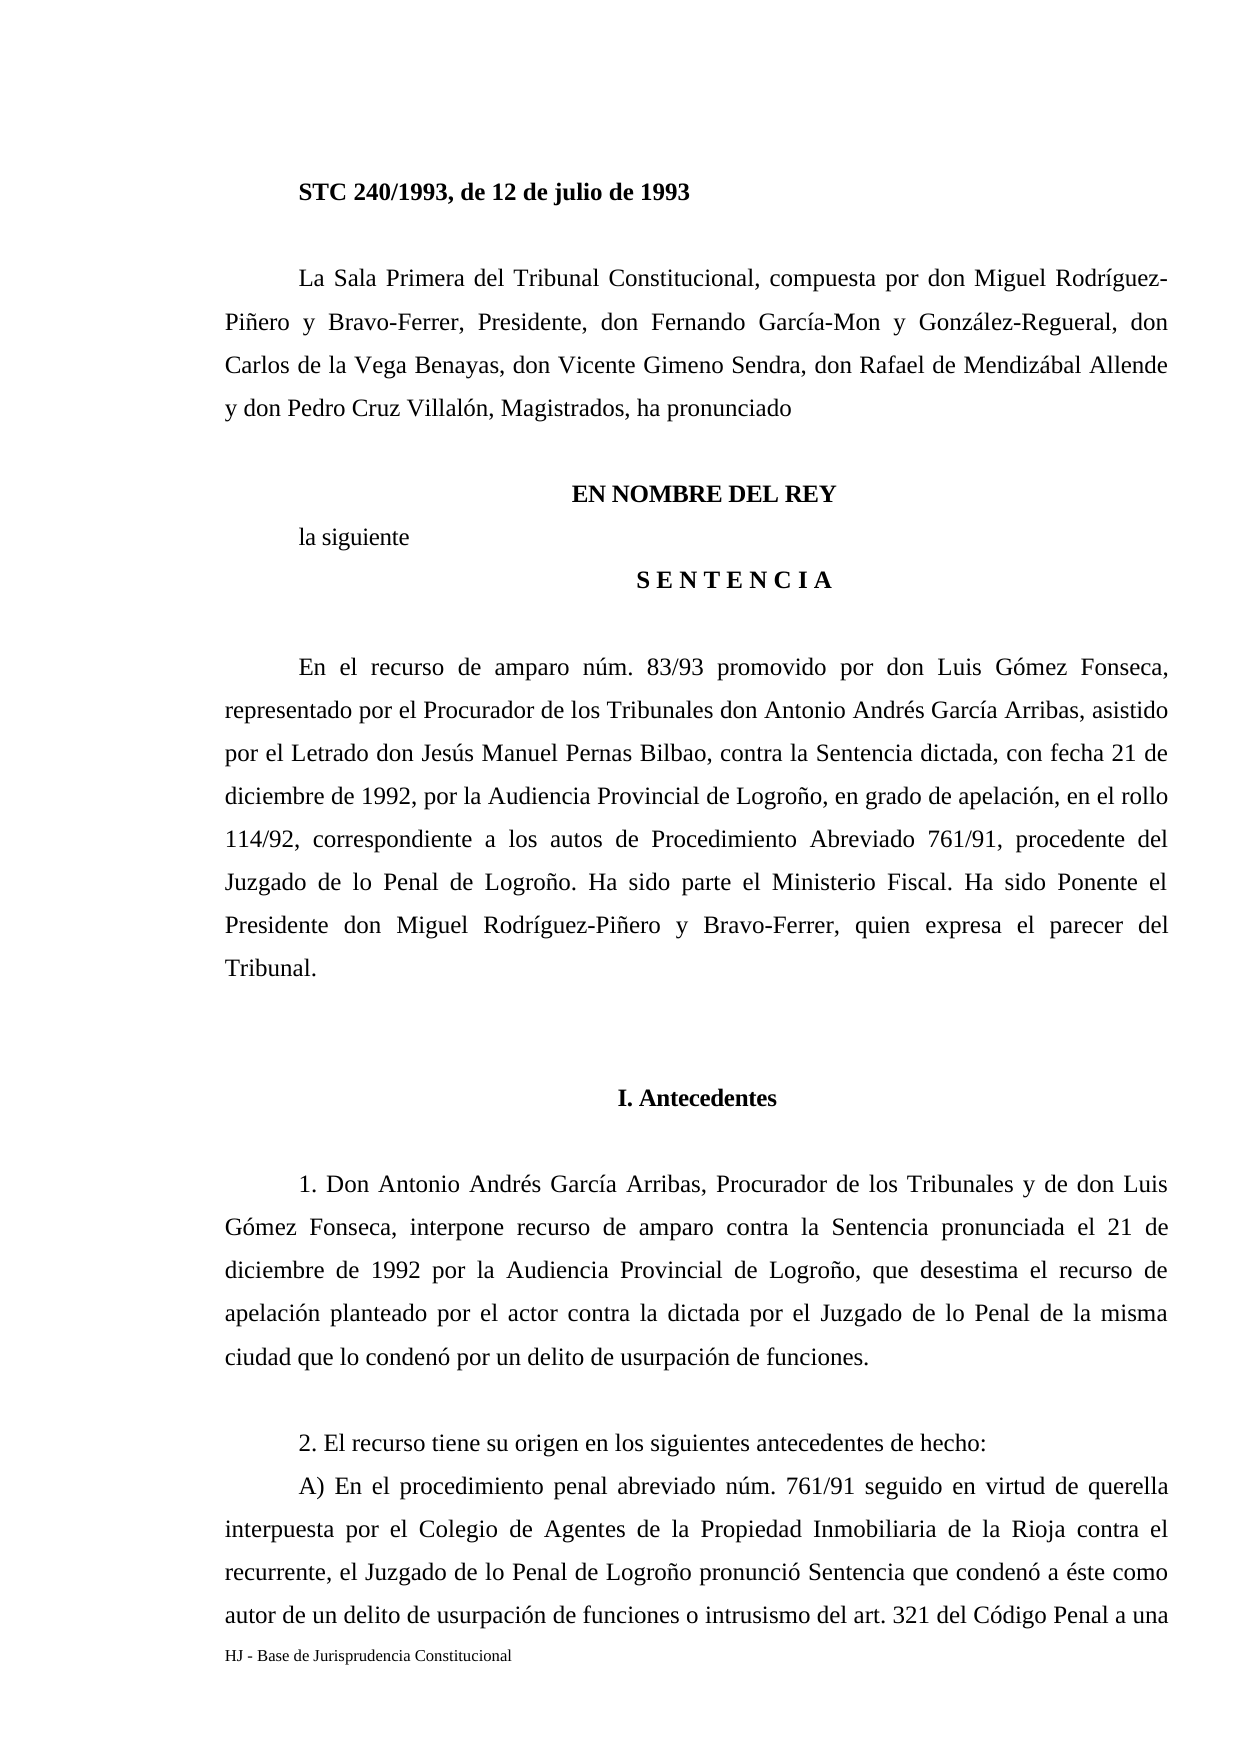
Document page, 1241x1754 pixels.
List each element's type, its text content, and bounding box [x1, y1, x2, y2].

text 2. El recurso tiene su origen en los siguientes antecedentes de hecho: [224, 1428, 1169, 1457]
text la siguiente [224, 522, 1110, 551]
text S E N T E N C I A [224, 565, 1169, 594]
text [224, 1471, 1169, 1629]
text I. Antecedentes [224, 1083, 1169, 1112]
text EN NOMBRE DEL REY [224, 479, 1110, 508]
text En el recurso de amparo núm. 83/93 promovido por don Luis Gómez Fonseca, representado por el Procurador de los Tribunales don Antonio Andrés García Arribas, asistido por el Letrado don Jesús Manuel Pernas Bilbao, contra la Sentencia dictada, con fecha 21 de diciembre de 1992, por la Audiencia Provincial de Logroño, en grado de apelación, en el rollo 114/92, correspondiente a los autos de Procedimiento Abreviado 761/91, procedente del Juzgado de lo Penal de Logroño. Ha sido parte el Ministerio Fiscal. Ha sido Ponente el Presidente don Miguel Rodríguez-Piñero y Bravo-Ferrer, quien expresa el parecer del Tribunal. [224, 652, 1169, 982]
text STC 240/1993, de 12 de julio de 1993 [224, 177, 1169, 206]
text La Sala Primera del Tribunal Constitucional, compuesta por don Miguel Rodríguez-Piñero y Bravo-Ferrer, Presidente, don Fernando García-Mon y González-Regueral, don Carlos de la Vega Benayas, don Vicente Gimeno Sendra, don Rafael de Mendizábal Allende y don Pedro Cruz Villalón, Magistrados, ha pronunciado [224, 263, 1169, 422]
text 1. Don Antonio Andrés García Arribas, Procurador de los Tribunales y de don Luis Gómez Fonseca, interpone recurso de amparo contra la Sentencia pronunciada el 21 de diciembre de 1992 por la Audiencia Provincial de Logroño, que desestima el recurso de apelación planteado por el actor contra la dictada por el Juzgado de lo Penal de la misma ciudad que lo condenó por un delito de usurpación de funciones. [224, 1169, 1169, 1370]
